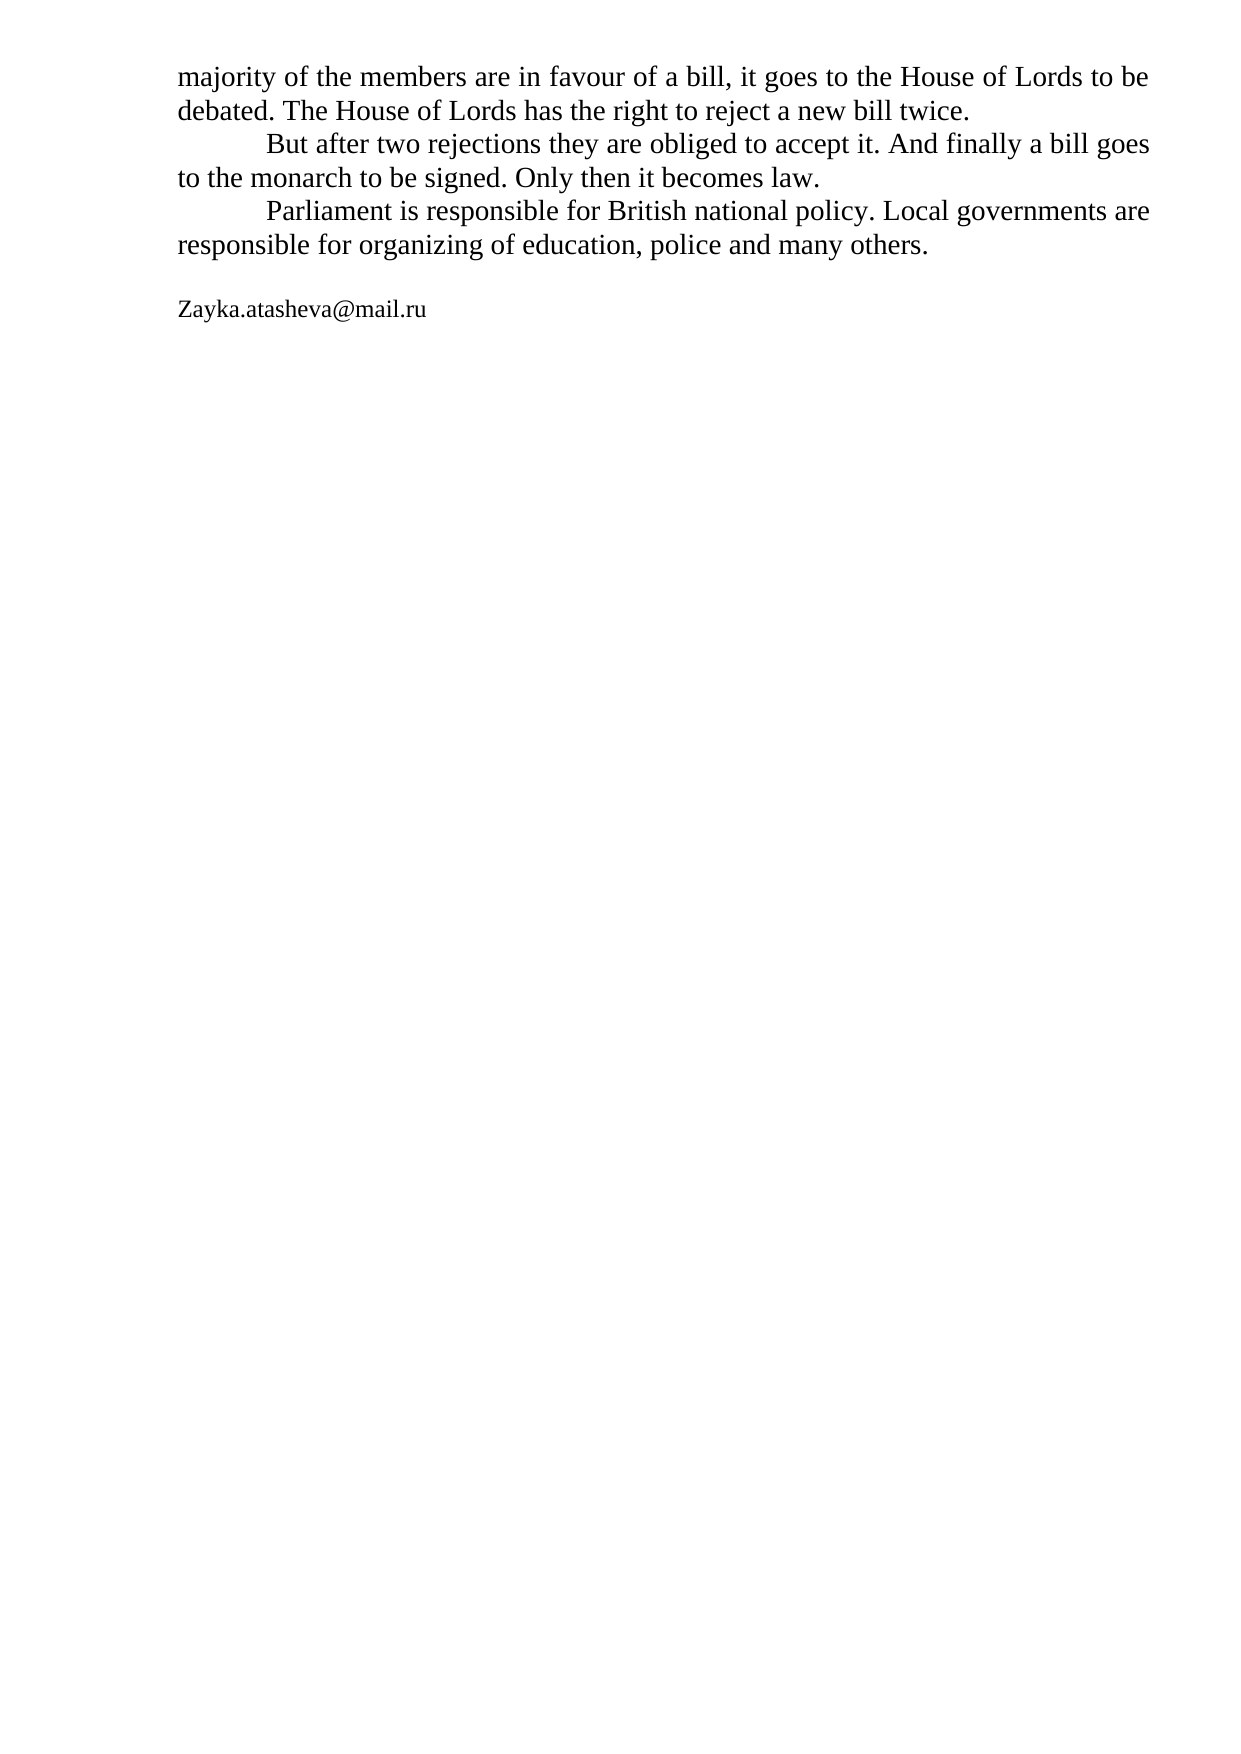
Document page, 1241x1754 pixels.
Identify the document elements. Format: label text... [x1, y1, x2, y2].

text But after two rejections they are obliged to accept it. And finally a bill goes to the monarch to be signed. Only then it becomes law. [177, 126, 1151, 193]
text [177, 59, 1151, 126]
text Parliament is responsible for British national policy. Local governments are responsible for organizing of education, police and many others. [177, 193, 1151, 260]
text Zayka.atasheva@mail.ru [177, 294, 1167, 323]
